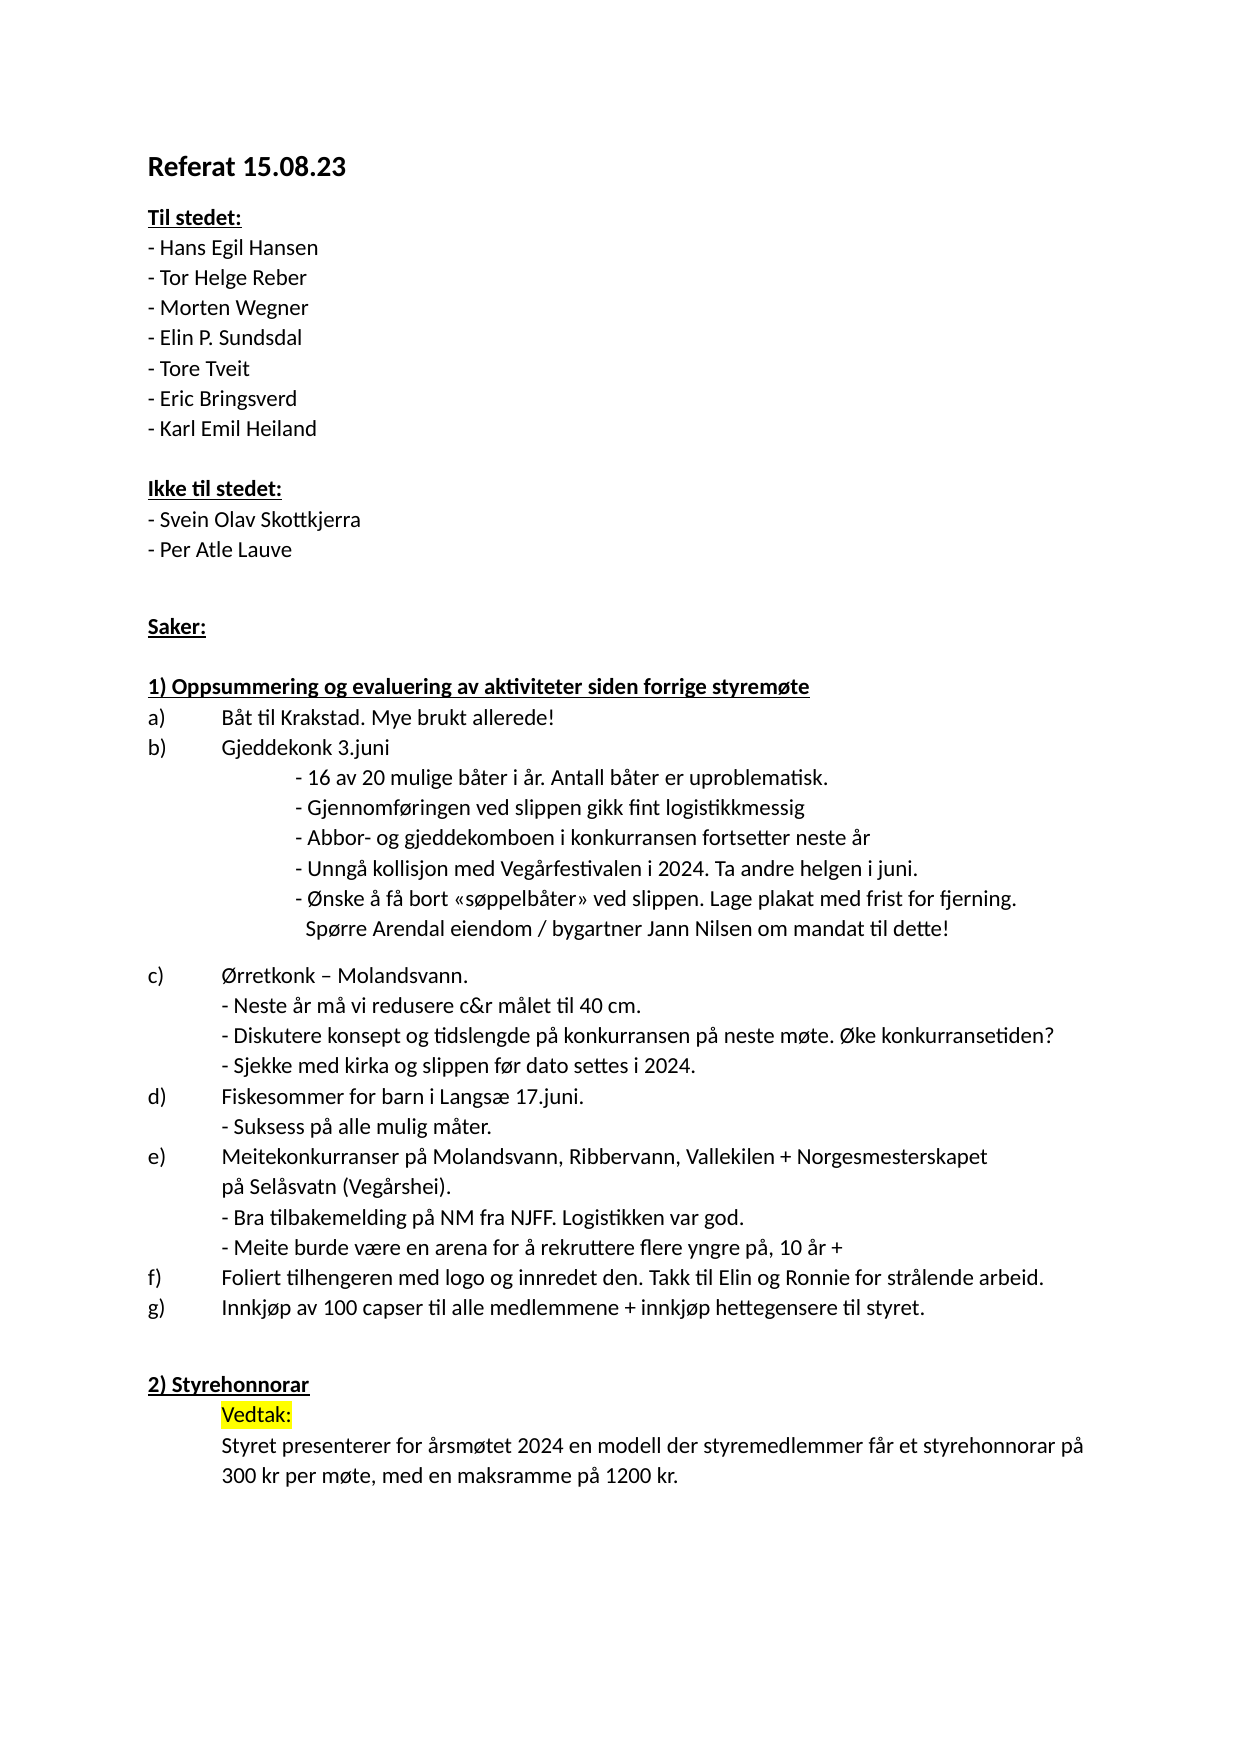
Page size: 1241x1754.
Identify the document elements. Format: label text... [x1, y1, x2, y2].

text Referat 15.08.23 [148, 148, 1093, 183]
text Saker: 1) Oppsummering og evaluering av aktiviteter siden forrige styremøte a) Båt til Krakstad. Mye brukt allerede! b) Gjeddekonk 3.juni - 16 av 20 mulige båter i år. Antall båter er uproblematisk. - Gjennomføringen ved slippen gikk fint logistikkmessig - Abbor- og gjeddekomboen i konkurransen fortsetter neste år - Unngå kollisjon med Vegårfestivalen i 2024. Ta andre helgen i juni. - Ønske å få bort «søppelbåter» ved slippen. Lage plakat med frist for fjerning. Spørre Arendal eiendom / bygartner Jann Nilsen om mandat til dette! [148, 612, 1093, 942]
text c) Ørretkonk – Molandsvann. - Neste år må vi redusere c&r målet til 40 cm. - Diskutere konsept og tidslengde på konkurransen på neste møte. Øke konkurransetiden? - Sjekke med kirka og slippen før dato settes i 2024. d) Fiskesommer for barn i Langsæ 17.juni. - Suksess på alle mulig måter. e) Meitekonkurranser på Molandsvann, Ribbervann, Vallekilen + Norgesmesterskapet på Selåsvatn (Vegårshei). - Bra tilbakemelding på NM fra NJFF. Logistikken var god. - Meite burde være en arena for å rekruttere flere yngre på, 10 år + f) Foliert tilhengeren med logo og innredet den. Takk til Elin og Ronnie for strålende arbeid. g) Innkjøp av 100 capser til alle medlemmene + innkjøp hettegensere til styret. [148, 961, 1093, 1352]
text Til stedet: - Hans Egil Hansen - Tor Helge Reber - Morten Wegner - Elin P. Sundsdal - Tore Tveit - Eric Bringsverd - Karl Emil Heiland Ikke til stedet: - Svein Olav Skottkjerra - Per Atle Lauve [148, 203, 1093, 593]
text 2) Styrehonnorar Vedtak: Styret presenterer for årsmøtet 2024 en modell der styremedlemmer får et styrehonnorar på 300 kr per møte, med en maksramme på 1200 kr. [148, 1370, 1093, 1580]
